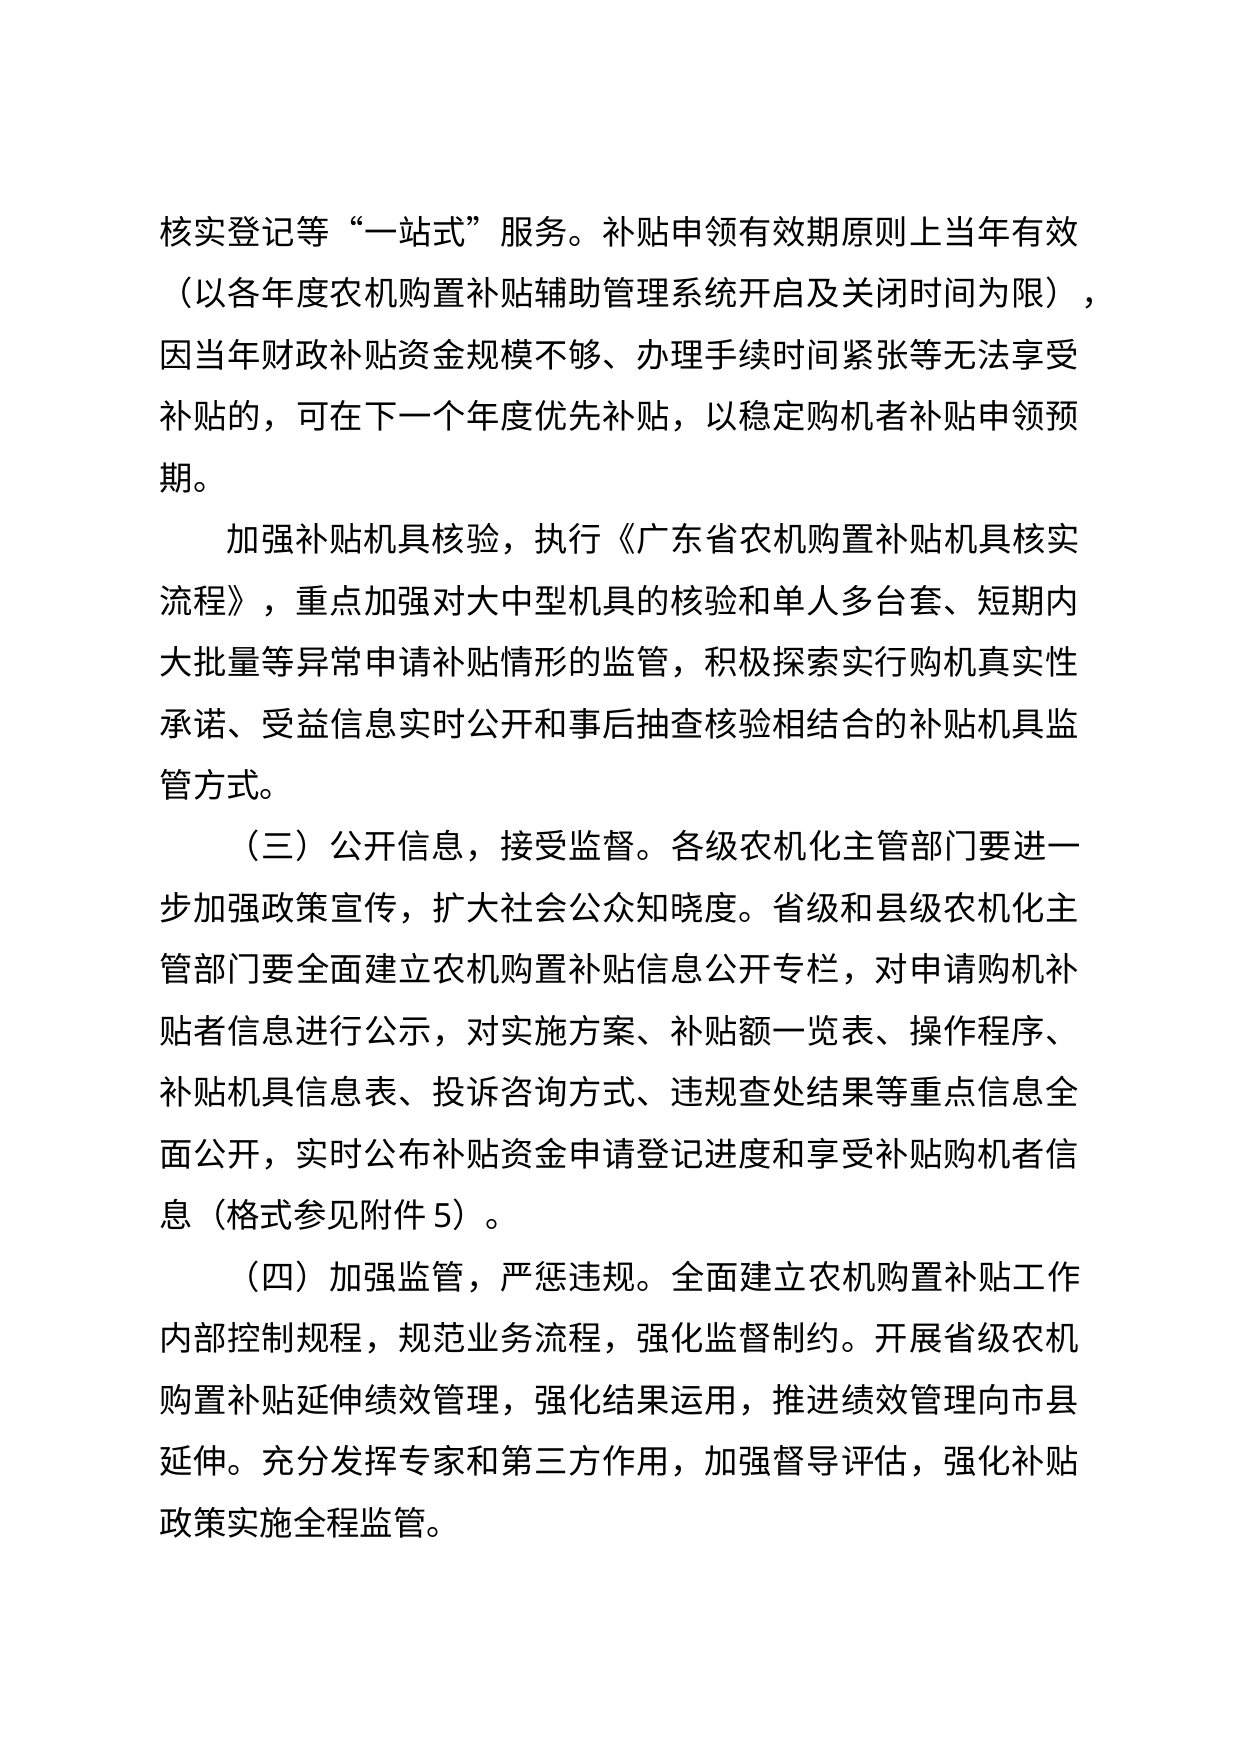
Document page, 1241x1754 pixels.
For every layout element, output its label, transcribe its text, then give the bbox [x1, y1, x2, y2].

text （四）加强监管，严惩违规。全面建立农机购置补贴工作内部控制规程，规范业务流程，强化监督制约。开展省级农机购置补贴延伸绩效管理，强化结果运用，推进绩效管理向市县延伸。充分发挥专家和第三方作用，加强督导评估，强化补贴政策实施全程监管。 [159, 1240, 1081, 1547]
text 加强补贴机具核验，执行《广东省农机购置补贴机具核实流程》，重点加强对大中型机具的核验和单人多台套、短期内大批量等异常申请补贴情形的监管，积极探索实行购机真实性承诺、受益信息实时公开和事后抽查核验相结合的补贴机具监管方式。 [159, 502, 1081, 810]
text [159, 195, 1081, 502]
text （三）公开信息，接受监督。各级农机化主管部门要进一步加强政策宣传，扩大社会公众知晓度。省级和县级农机化主管部门要全面建立农机购置补贴信息公开专栏，对申请购机补贴者信息进行公示，对实施方案、补贴额一览表、操作程序、补贴机具信息表、投诉咨询方式、违规查处结果等重点信息全面公开，实时公布补贴资金申请登记进度和享受补贴购机者信息（格式参见附件5）。 [159, 810, 1081, 1240]
